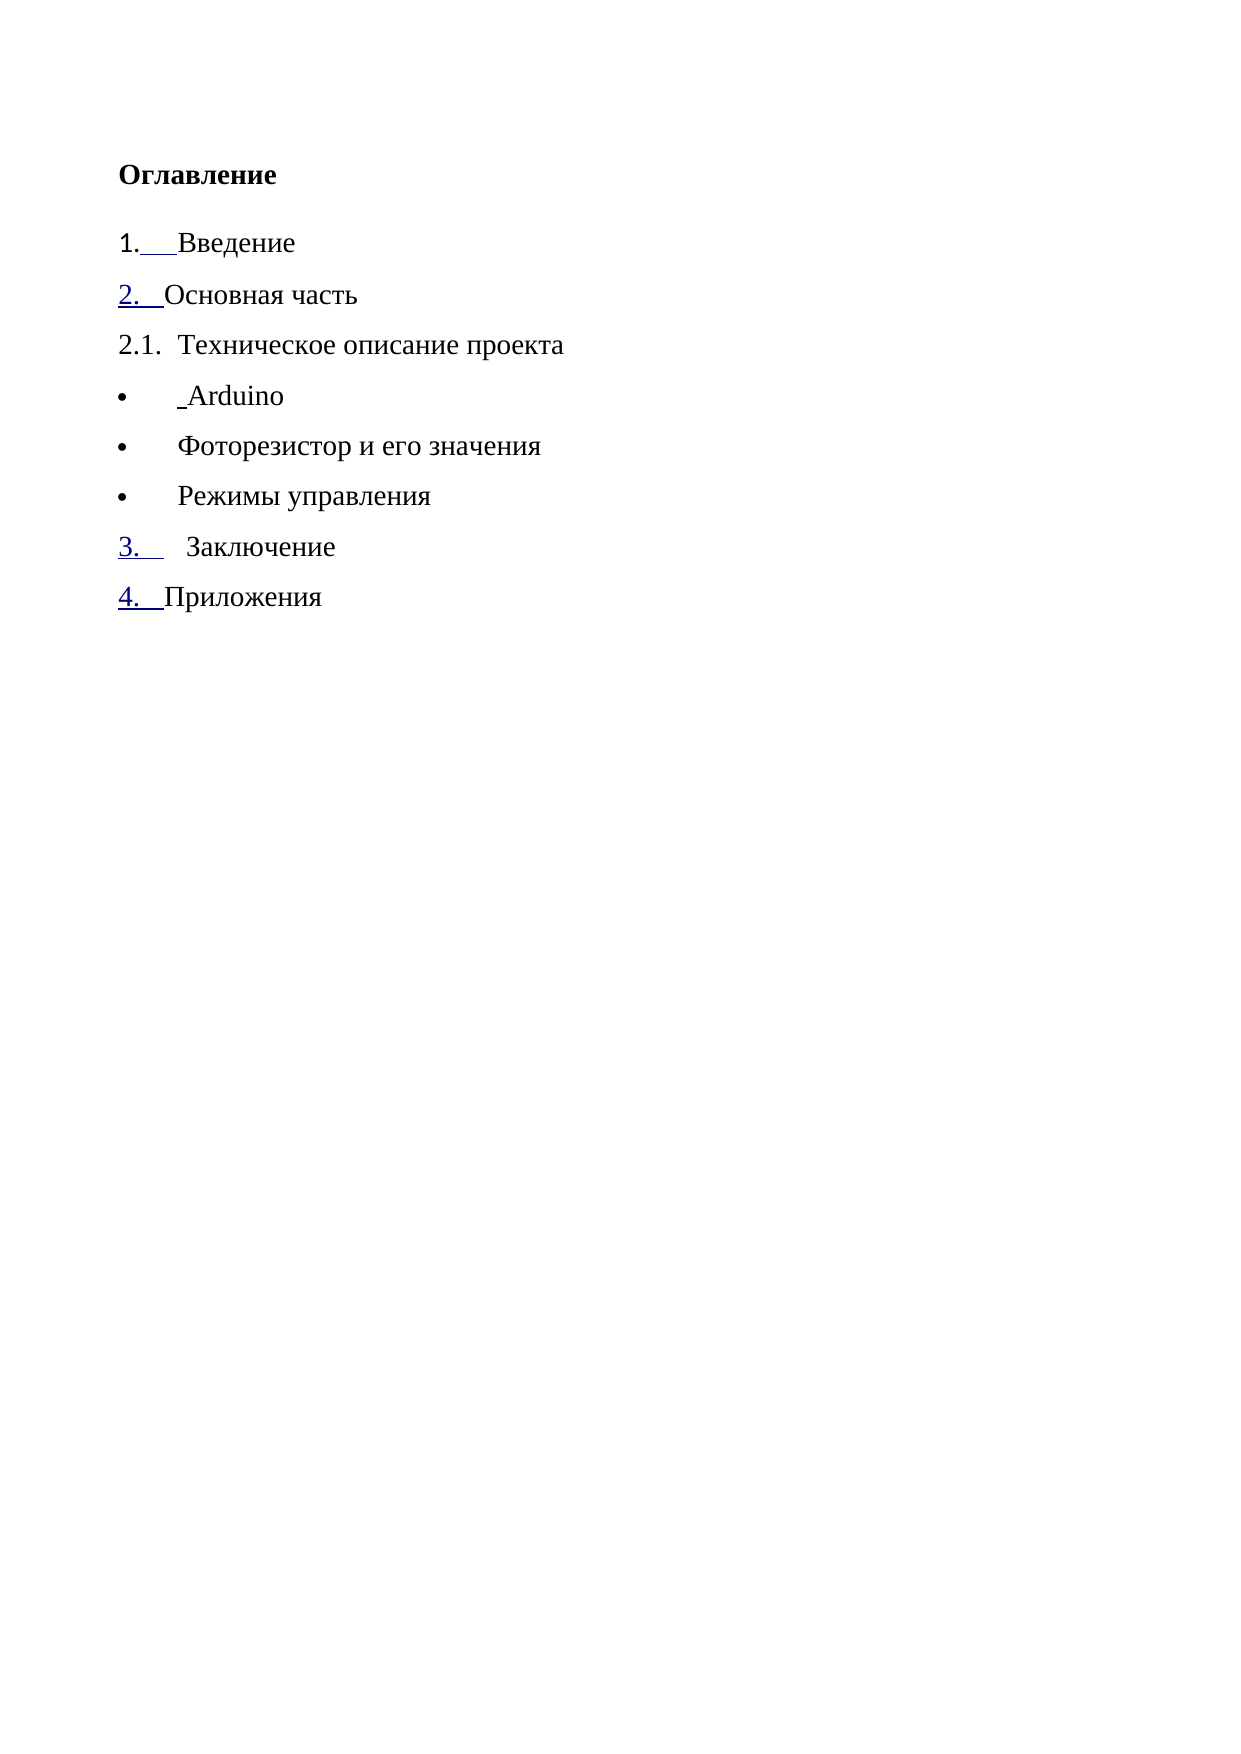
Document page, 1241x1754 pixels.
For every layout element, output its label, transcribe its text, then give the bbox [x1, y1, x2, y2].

list Фоторезистор и его значения [118, 428, 1196, 462]
text Оглавление [118, 157, 1196, 190]
list Arduino [118, 378, 1196, 411]
text 3. Заключение [118, 529, 1196, 562]
list Режимы управления [118, 478, 1196, 512]
text 1. Введение [118, 224, 1196, 259]
text 4. Приложения [118, 579, 1196, 613]
list Техническое описание проекта [118, 327, 1196, 361]
text 2. Основная часть [118, 277, 1196, 311]
